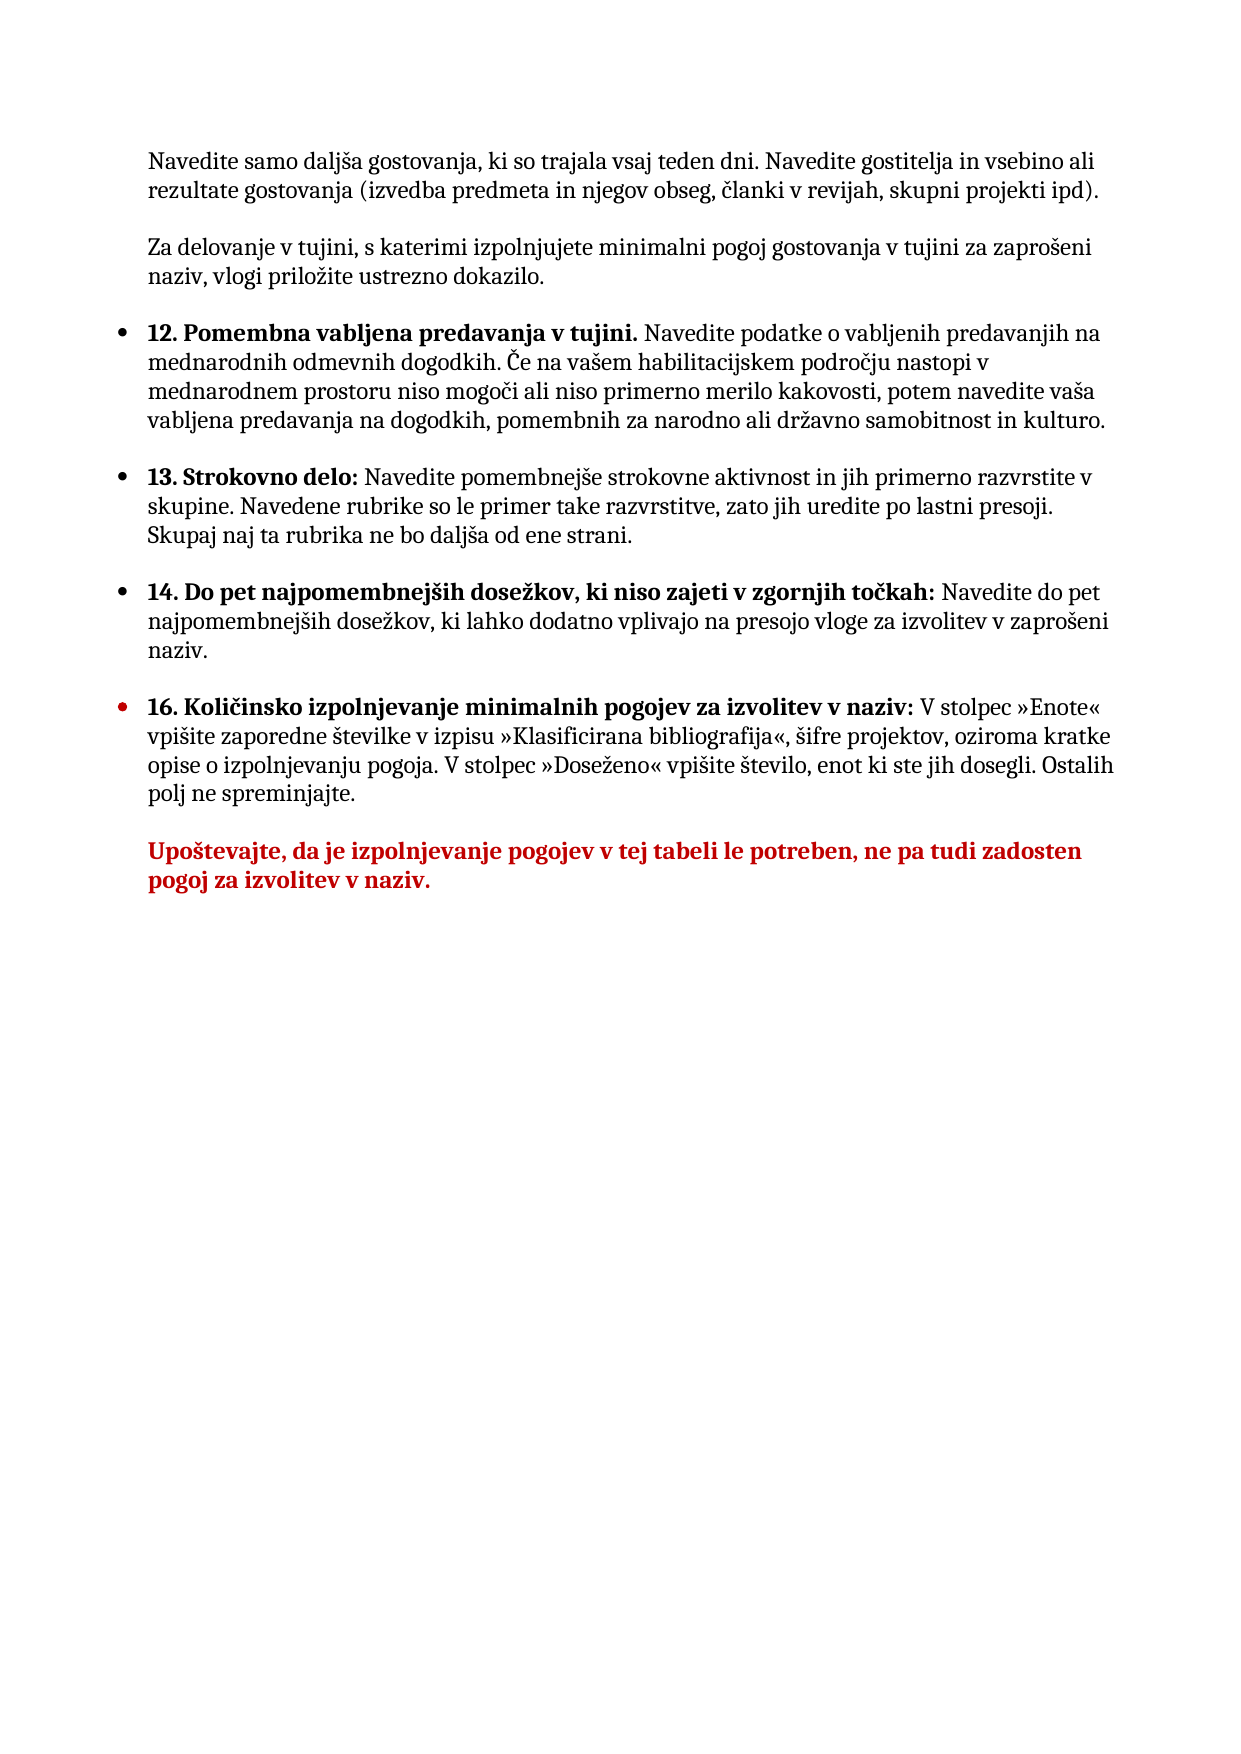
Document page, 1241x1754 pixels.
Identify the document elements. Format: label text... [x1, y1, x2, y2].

list 14. Do pet najpomembnejših dosežkov, ki niso zajeti v zgornjih točkah: Navedite do pet najpomembnejših dosežkov, ki lahko dodatno vplivajo na presojo vloge za izvolitev v zaprošeni naziv. [118, 578, 1122, 693]
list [118, 118, 1122, 319]
list 12. Pomembna vabljena predavanja v tujini. Navedite podatke o vabljenih predavanjih na mednarodnih odmevnih dogodkih. Če na vašem habilitacijskem področju nastopi v mednarodnem prostoru niso mogoči ali niso primerno merilo kakovosti, potem navedite vaša vabljena predavanja na dogodkih, pomembnih za narodno ali državno samobitnost in kulturo. [118, 319, 1122, 463]
list 16. Količinsko izpolnjevanje minimalnih pogojev za izvolitev v naziv: V stolpec »Enote« vpišite zaporedne številke v izpisu »Klasificirana bibliografija«, šifre projektov, oziroma kratke opise o izpolnjevanju pogoja. V stolpec »Doseženo« vpišite število, enot ki ste jih dosegli. Ostalih polj ne spreminjajte. Upoštevajte, da je izpolnjevanje pogojev v tej tabeli le potreben, ne pa tudi zadosten pogoj za izvolitev v naziv. [118, 693, 1122, 894]
list 13. Strokovno delo: Navedite pomembnejše strokovne aktivnost in jih primerno razvrstite v skupine. Navedene rubrike so le primer take razvrstitve, zato jih uredite po lastni presoji. Skupaj naj ta rubrika ne bo daljša od ene strani. [118, 463, 1122, 578]
